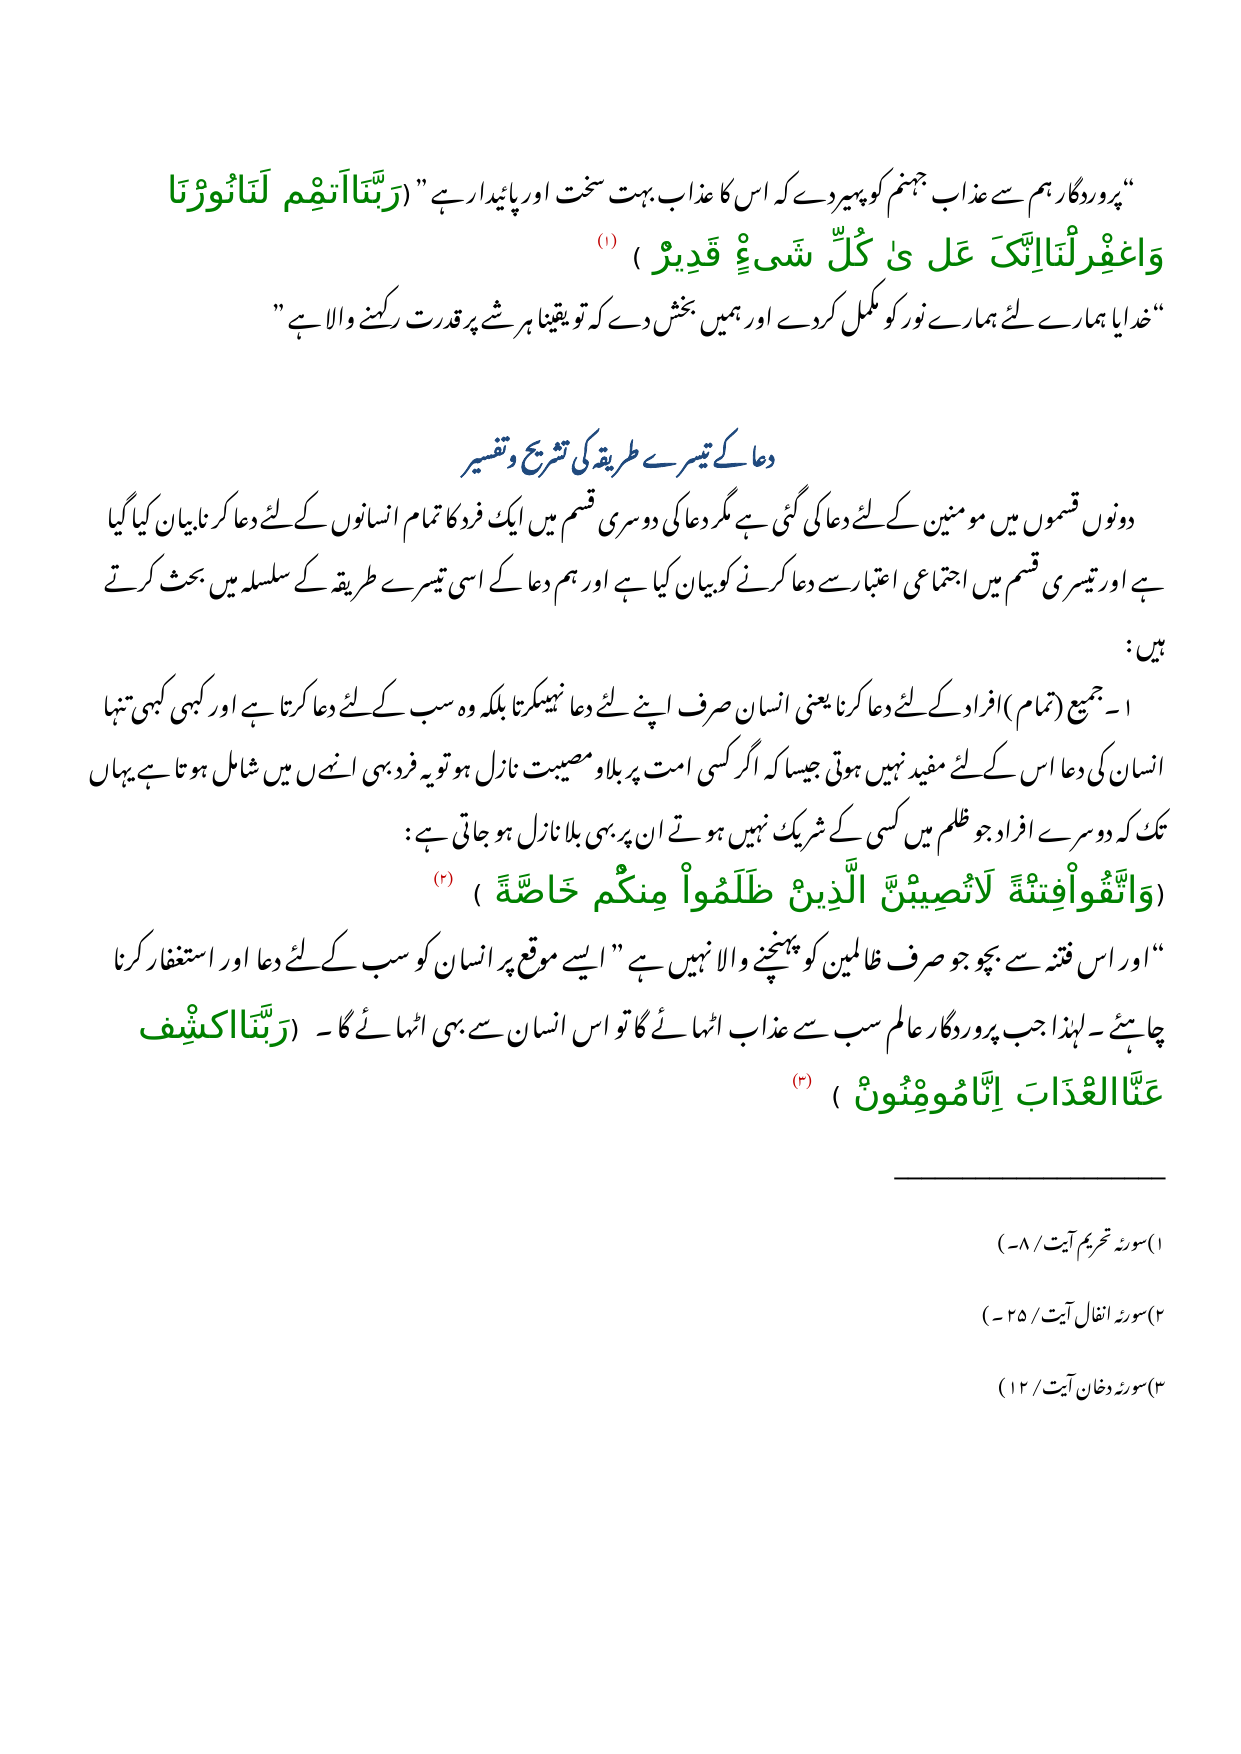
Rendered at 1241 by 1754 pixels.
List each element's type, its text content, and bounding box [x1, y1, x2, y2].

text دونوں قسموں ميں مومنين کےلئے دعا کی گئی ہے مگر دعا کی دوسری قسم ميں ایک فرد کا تمام انسانوں کےلئے دعا کر نا بيان کيا گيا ہے اور تيسر ی قسم ميں اجتماعی اعتبارسے دعا کرنے کو بيان کيا ہے اور ہم دعا کے اسی تيسرے طریقہ کے سلسلہ ميں بحث کرتے ہيں : [75, 481, 1165, 669]
text ١۔جميع (تمام )افراد کےلئے دعا کرنا یعنی انسان صرف اپنے لئے دعا نہيںکرتا بلکہ وہ سب کےلئے دعا کرتا ہے اور کبهی کبهی تنہا انسان کی دعا اس کےلئے مفيد نہيں ہوتی جيسا کہ اگر کسی امت پر بلاومصيبت نازل ہو تو یہ فرد بهی انهےں ميں شامل ہو تا ہے یہاں تک کہ دوسرے افراد جو ظلم ميں کسی کے شریک نہيں ہو تے ان پر بهی بلا نازل ہو جاتی ہے : [75, 669, 1165, 856]
text “پروردگار ہم سے عذاب جہنم کو پهيردے کہ اس کا عذاب بہت سخت اور پائيدار ہے ” (رَبَّنَااَتمِْم لَنَانُورَْنَا وَاغفِْرلَْنَااِنَّکَ عَل یٰ کُلِّ شَیءٍْ قَدِیرٌْ ) (١) “خدایا ہمارے لئے ہمارے نور کو مکمل کردے اور ہميں بخش دے کہ تو یقينا ہر شے پر قدرت رکهنے والا ہے ” [75, 156, 1165, 344]
text (وَاتَّقُواْفِتنَْةً لَاتُصِيبَْنَّ الَّذِینَْ ظَلَمُواْ مِنکُْم خَاصَّةً ) (٢) “اور اس فتنہ سے بچو جو صرف ظالمين کو پہنچنے والا نہيں ہے ” ایسے موقع پر انسان کو سب کےلئے دعا اور استغفار کرنا چاہئے ۔لہٰذا جب پروردگار عالم سب سے عذاب اڻها ئے گا تو اس انسان سے بهی اڻها ئے گا ۔ (رَبَّنَااکشِْف عَنَّاالعَْذَابَ اِنَّامُومِْنُونَْ ) (٣) ____________________ [75, 856, 1165, 1189]
text ٢)سورئہ انفال آیت/ ٢۵ ۔ ) [75, 1286, 1165, 1333]
text ١)سورئہ تحریم آیت/ ٨۔ ) [75, 1214, 1165, 1261]
subtitle دعا کے تيسر ے طریقہ کی تشریح وتفسير [75, 419, 1165, 481]
text ٣)سورئہ دخان آیت/ ١٢ ) [75, 1358, 1165, 1405]
